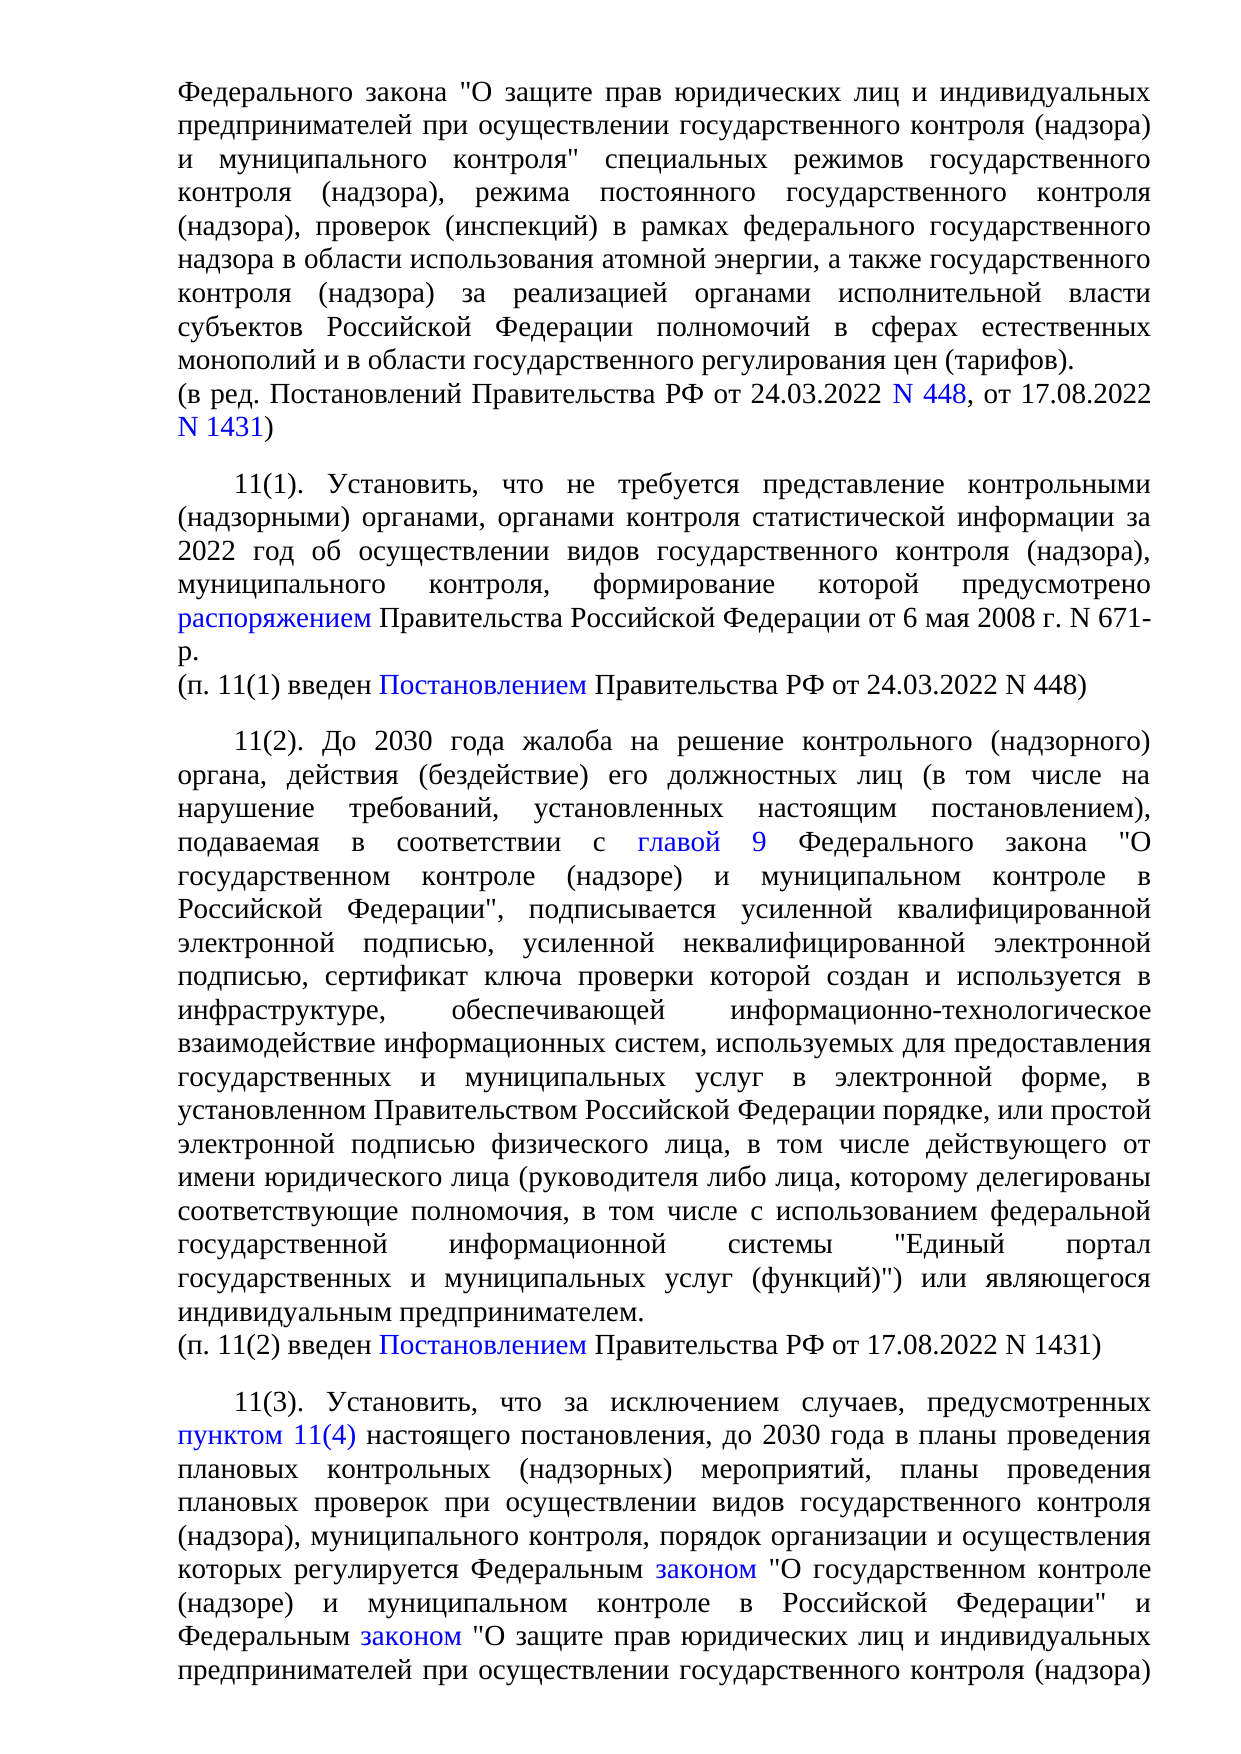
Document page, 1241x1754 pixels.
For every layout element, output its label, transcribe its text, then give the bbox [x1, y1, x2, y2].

text (п. 11(1) введен Постановлением Правительства РФ от 24.03.2022 N 448) [177, 667, 1152, 701]
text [177, 74, 1152, 376]
text 11(1). Установить, что не требуется представление контрольными (надзорными) органами, органами контроля статистической информации за 2022 год об осуществлении видов государственного контроля (надзора), муниципального контроля, формирование которой предусмотрено распоряжением Правительства Российской Федерации от 6 мая 2008 г. N 671-р. [177, 466, 1152, 667]
text 11(2). До 2030 года жалоба на решение контрольного (надзорного) органа, действия (бездействие) его должностных лиц (в том числе на нарушение требований, установленных настоящим постановлением), подаваемая в соответствии с главой 9 Федерального закона "О государственном контроле (надзоре) и муниципальном контроле в Российской Федерации", подписывается усиленной квалифицированной электронной подписью, усиленной неквалифицированной электронной подписью, сертификат ключа проверки которой создан и используется в инфраструктуре, обеспечивающей информационно-технологическое взаимодействие информационных систем, используемых для предоставления государственных и муниципальных услуг в электронной форме, в установленном Правительством Российской Федерации порядке, или простой электронной подписью физического лица, в том числе действующего от имени юридического лица (руководителя либо лица, которому делегированы соответствующие полномочия, в том числе с использованием федеральной государственной информационной системы "Единый портал государственных и муниципальных услуг (функций)") или являющегося индивидуальным предпринимателем. [177, 723, 1152, 1327]
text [177, 1384, 1152, 1686]
text (п. 11(2) введен Постановлением Правительства РФ от 17.08.2022 N 1431) [177, 1327, 1152, 1361]
text (в ред. Постановлений Правительства РФ от 24.03.2022 N 448, от 17.08.2022 N 1431) [177, 376, 1152, 443]
